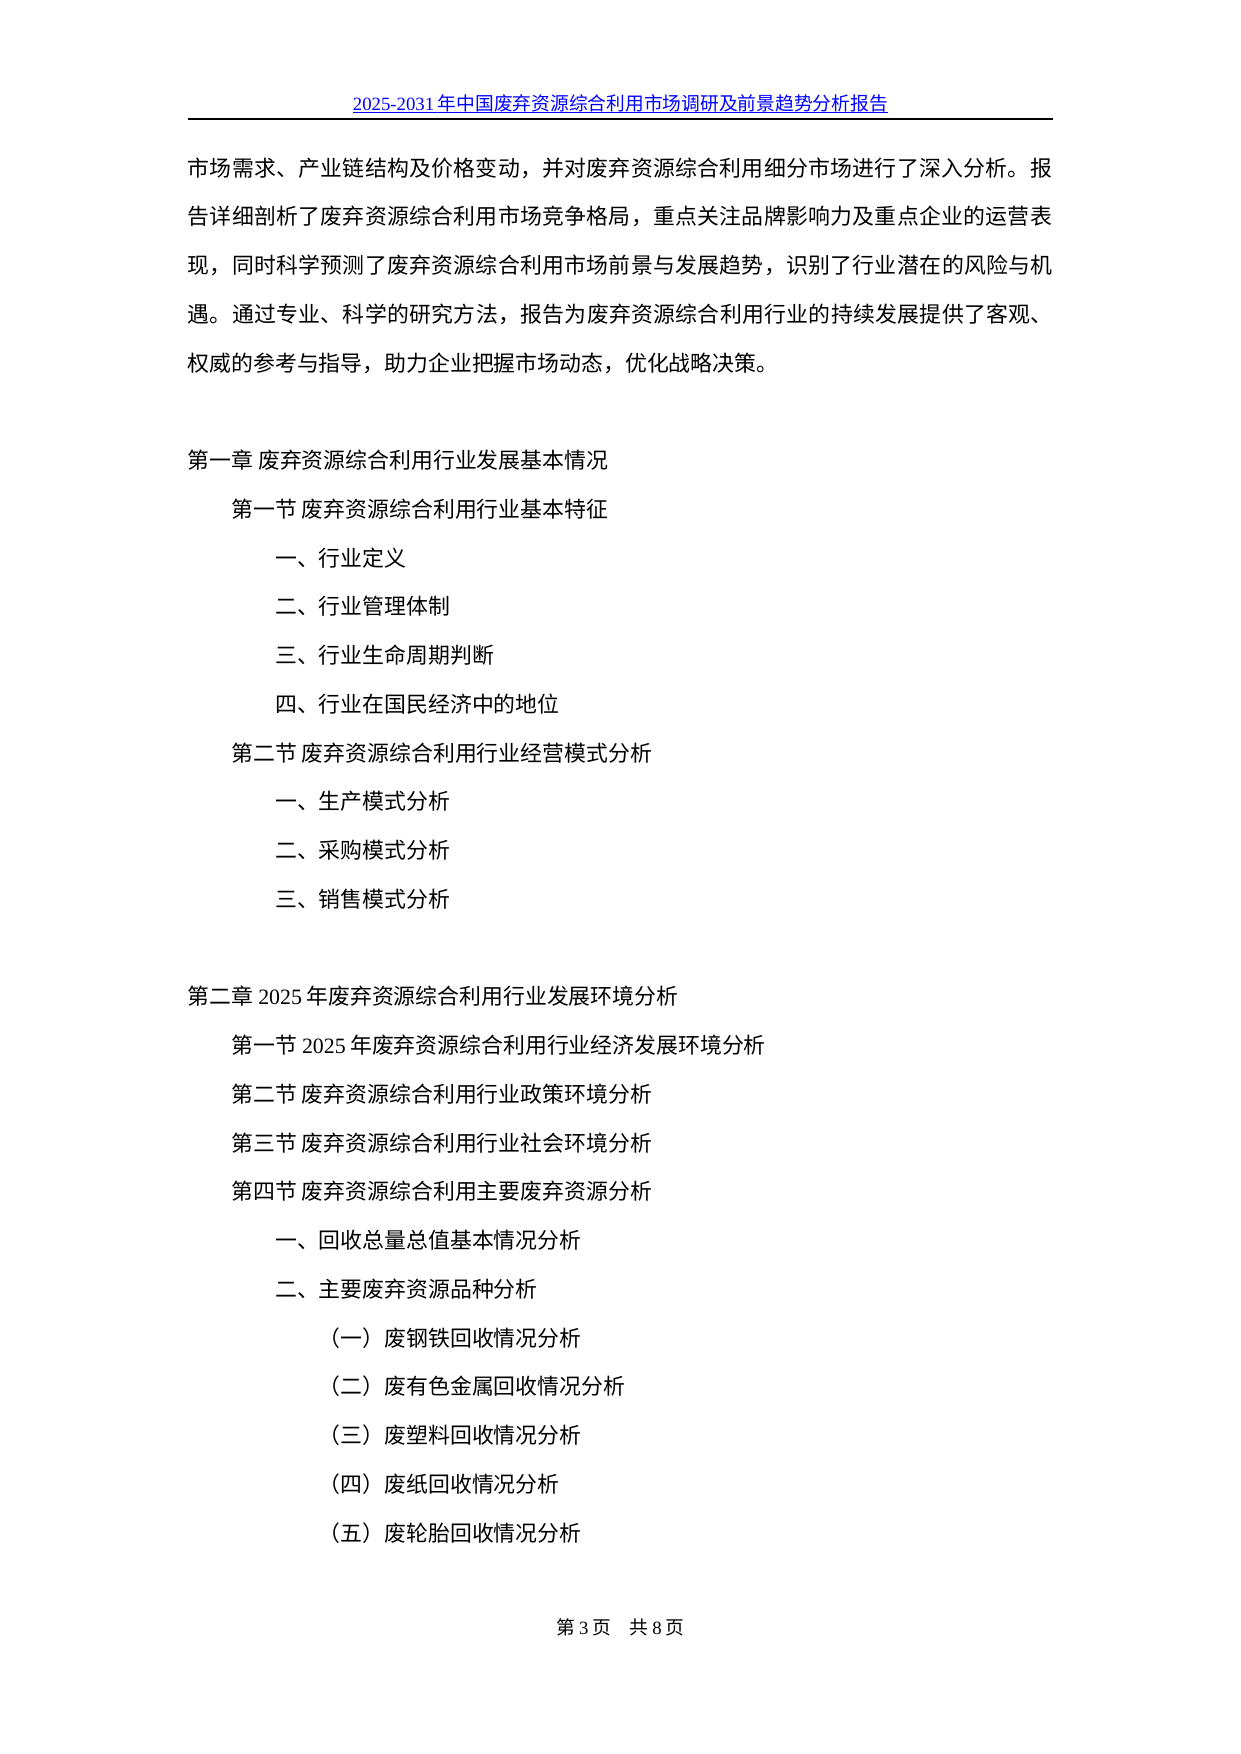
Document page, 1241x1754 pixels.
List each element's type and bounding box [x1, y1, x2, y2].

text [187, 150, 1053, 1548]
